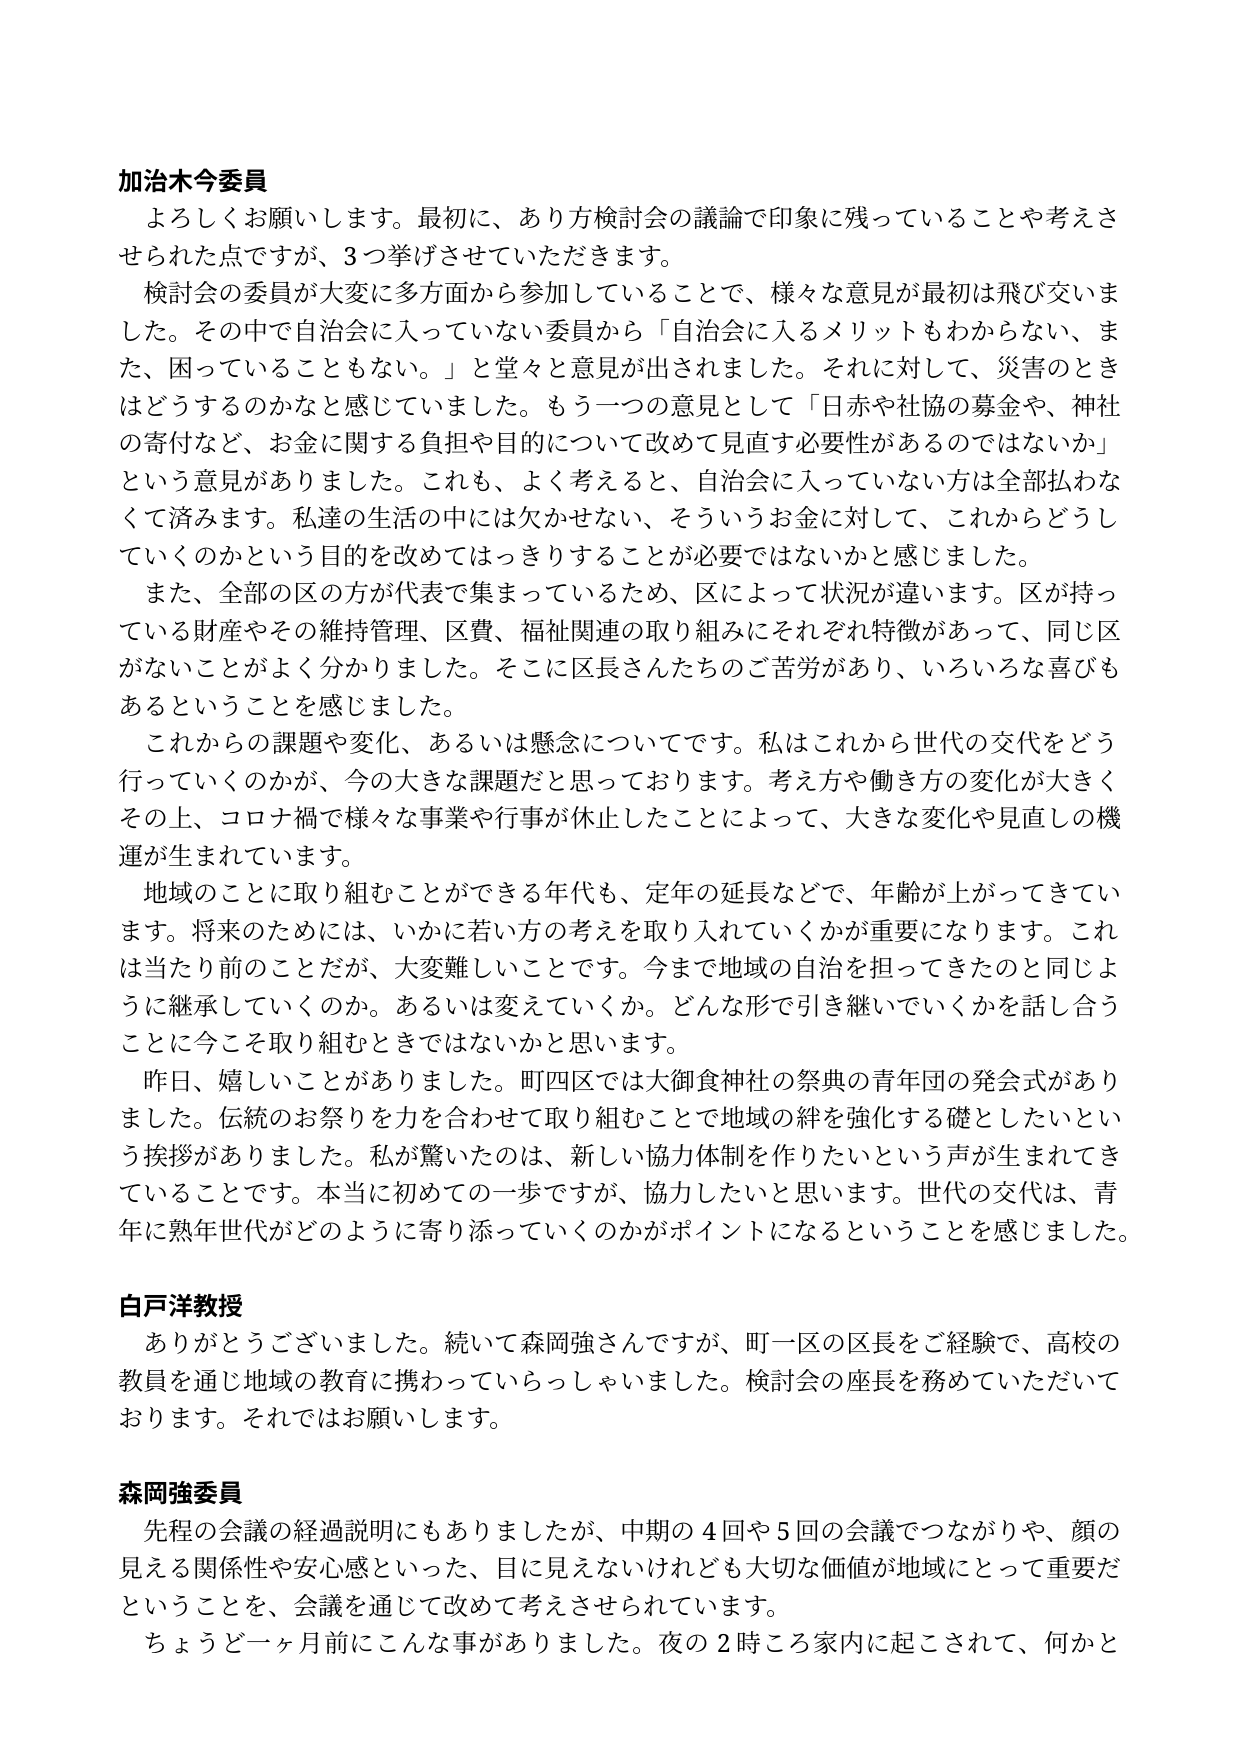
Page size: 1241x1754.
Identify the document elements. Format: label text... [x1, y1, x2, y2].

text 森岡強委員 [118, 1473, 1122, 1510]
text 加治木今委員 [118, 160, 1122, 198]
text 地域のことに取り組むことができる年代も、定年の延長などで、年齢が上がってきています。将来のためには、いかに若い方の考えを取り入れていくかが重要になります。これは当たり前のことだが、大変難しいことです。今まで地域の自治を担ってきたのと同じように継承していくのか。あるいは変えていくか。どんな形で引き継いでいくかを話し合うことに今こそ取り組むときではないかと思います。 [118, 873, 1122, 1060]
text よろしくお願いします。最初に、あり方検討会の議論で印象に残っていることや考えさせられた点ですが、3つ挙げさせていただきます。 [118, 198, 1122, 273]
text これからの課題や変化、あるいは懸念についてです。私はこれから世代の交代をどう行っていくのかが、今の大きな課題だと思っております。考え方や働き方の変化が大きく、その上、コロナ禍で様々な事業や行事が休止したことによって、大きな変化や見直しの機運が生まれています。 [118, 723, 1122, 873]
text また、全部の区の方が代表で集まっているため、区によって状況が違います。区が持っている財産やその維持管理、区費、福祉関連の取り組みにそれぞれ特徴があって、同じ区がないことがよく分かりました。そこに区長さんたちのご苦労があり、いろいろな喜びもあるということを感じました。 [118, 573, 1122, 723]
text 先程の会議の経過説明にもありましたが、中期の4回や5回の会議でつながりや、顔の見える関係性や安心感といった、目に見えないけれども大切な価値が地域にとって重要だということを、会議を通じて改めて考えさせられています。 [118, 1510, 1122, 1623]
text 昨日、嬉しいことがありました。町四区では大御食神社の祭典の青年団の発会式がありました。伝統のお祭りを力を合わせて取り組むことで地域の絆を強化する礎としたいという挨拶がありました。私が驚いたのは、新しい協力体制を作りたいという声が生まれてきていることです。本当に初めての一歩ですが、協力したいと思います。世代の交代は、青年に熟年世代がどのように寄り添っていくのかがポイントになるということを感じました。 [118, 1060, 1122, 1248]
text ありがとうございました。続いて森岡強さんですが、町一区の区長をご経験で、高校の教員を通じ地域の教育に携わっていらっしゃいました。検討会の座長を務めていただいております。それではお願いします。 [118, 1323, 1122, 1435]
text 検討会の委員が大変に多方面から参加していることで、様々な意見が最初は飛び交いました。その中で自治会に入っていない委員から「自治会に入るメリットもわからない、また、困っていることもない。」と堂々と意見が出されました。それに対して、災害のときはどうするのかなと感じていました。もう一つの意見として「日赤や社協の募金や、神社の寄付など、お金に関する負担や目的について改めて見直す必要性があるのではないか」という意見がありました。これも、よく考えると、自治会に入っていない方は全部払わなくて済みます。私達の生活の中には欠かせない、そういうお金に対して、これからどうしていくのかという目的を改めてはっきりすることが必要ではないかと感じました。 [118, 273, 1122, 573]
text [118, 1623, 1122, 1660]
text 白戸洋教授 [118, 1285, 1122, 1323]
